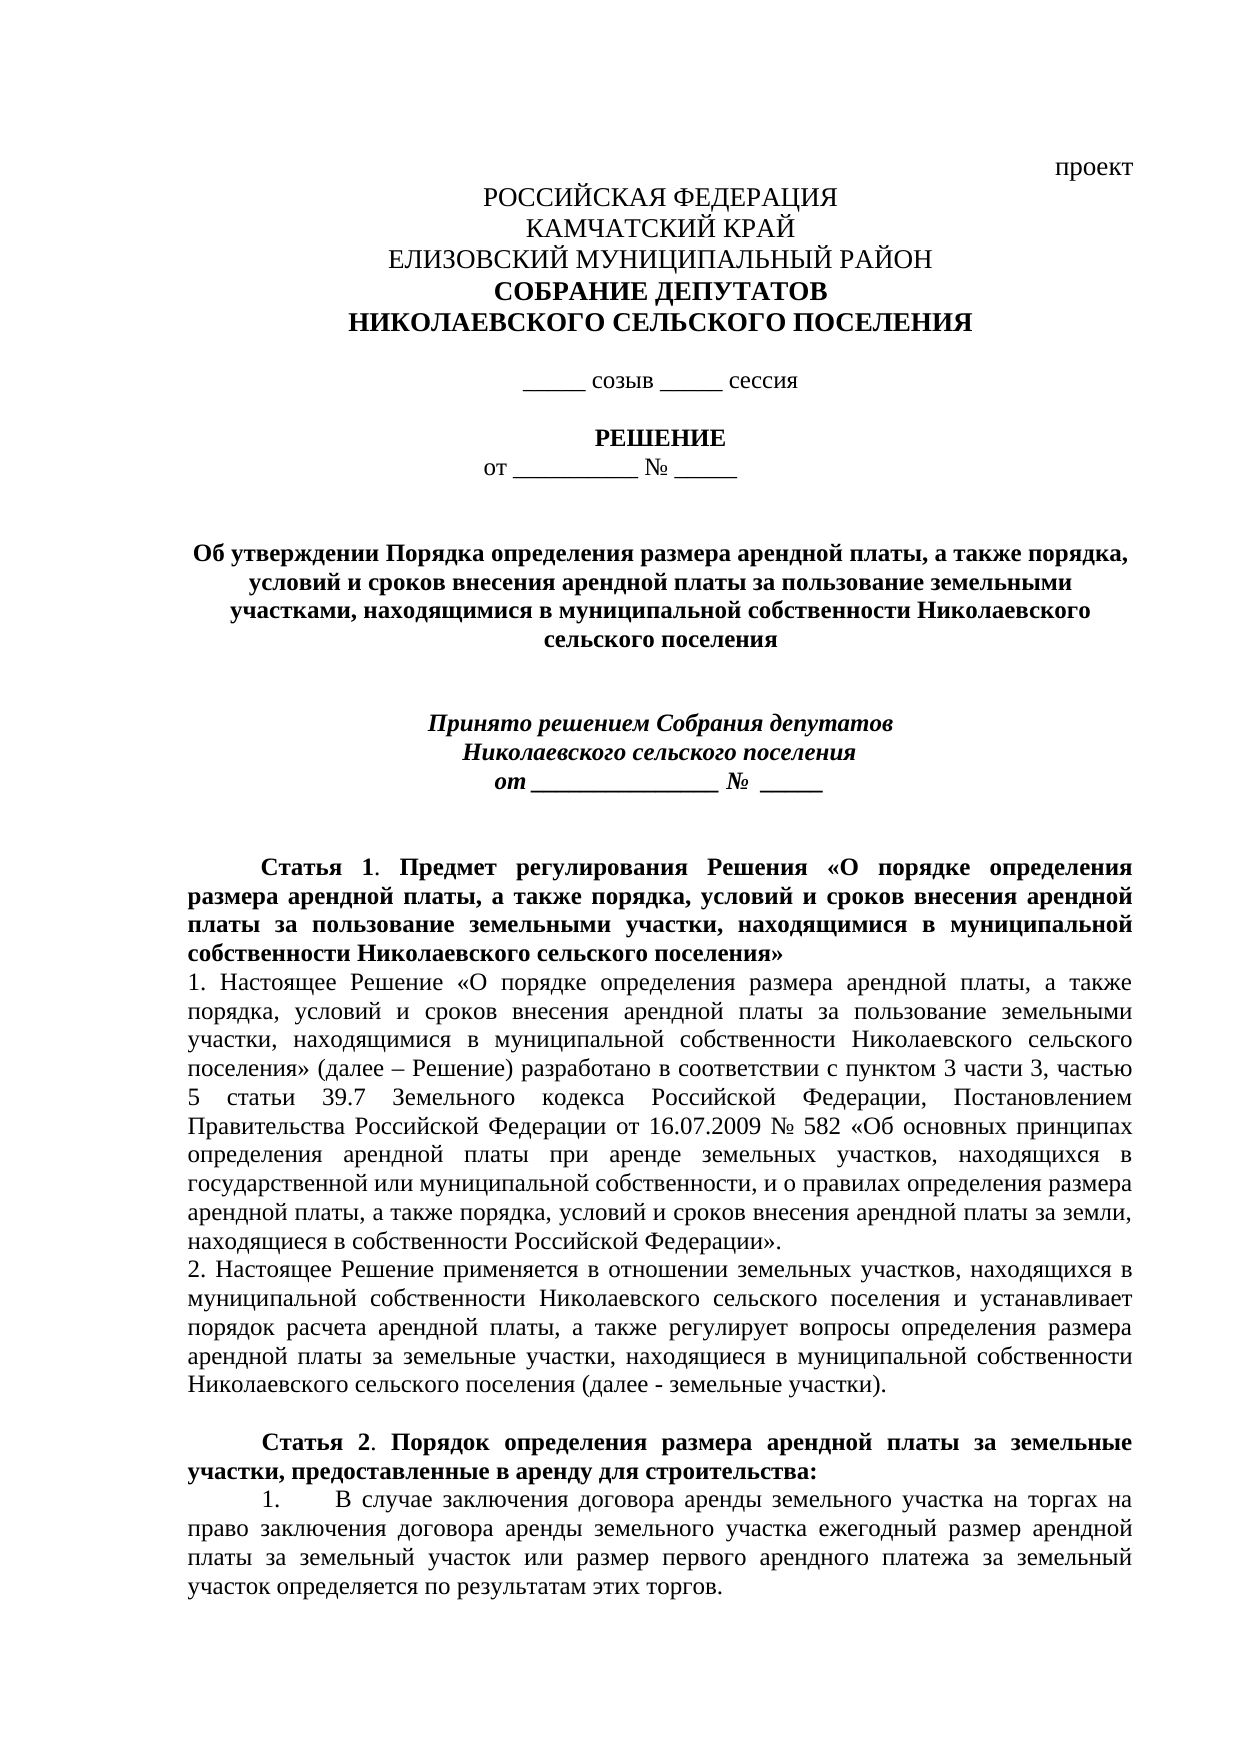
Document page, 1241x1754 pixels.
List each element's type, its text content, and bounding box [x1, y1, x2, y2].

text РОССИЙСКАЯ ФЕДЕРАЦИЯ [187, 181, 1133, 212]
text Принято решением Собрания депутатов [187, 708, 1133, 737]
text ЕЛИЗОВСКИЙ МУНИЦИПАЛЬНЫЙ РАЙОН [187, 243, 1133, 274]
text проект [187, 150, 1133, 181]
text Николаевского сельского поселения [187, 737, 1133, 766]
text Статья 1. Предмет регулирования Решения «О порядке определения размера арендной платы, а также порядка, условий и сроков внесения арендной платы за пользование земельными участки, находящимися в муниципальной собственности Николаевского сельского поселения» [187, 852, 1133, 967]
text КАМЧАТСКИЙ КРАЙ [187, 212, 1133, 243]
text Статья 2. Порядок определения размера арендной платы за земельные участки, предоставленные в аренду для строительства: [187, 1427, 1133, 1484]
text 2. Настоящее Решение применяется в отношении земельных участков, находящихся в муниципальной собственности Николаевского сельского поселения и устанавливает порядок расчета арендной платы, а также регулирует вопросы определения размера арендной платы за земельные участки, находящиеся в муниципальной собственности Николаевского сельского поселения (далее - земельные участки). [187, 1254, 1133, 1398]
text 1. Настоящее Решение «О порядке определения размера арендной платы, а также порядка, условий и сроков внесения арендной платы за пользование земельными участки, находящимися в муниципальной собственности Николаевского сельского поселения» (далее – Решение) разработано в соответствии с пунктом 3 части 3, частью 5 статьи 39.7 Земельного кодекса Российской Федерации, Постановлением Правительства Российской Федерации от 16.07.2009 № 582 «Об основных принципах определения арендной платы при аренде земельных участков, находящихся в государственной или муниципальной собственности, и о правилах определения размера арендной платы, а также порядка, условий и сроков внесения арендной платы за земли, находящиеся в собственности Российской Федерации». [187, 967, 1133, 1254]
text СОБРАНИЕ ДЕПУТАТОВ [187, 274, 1133, 306]
text Об утверждении Порядка определения размера арендной платы, а также порядка, условий и сроков внесения арендной платы за пользование земельными участками, находящимися в муниципальной собственности Николаевского сельского поселения [187, 538, 1133, 653]
text РЕШЕНИЕ [187, 423, 1133, 452]
text от __________ № _____ [483, 452, 1133, 481]
text от _______________ № _____ [187, 766, 1133, 794]
text _____ созыв _____ сессия [187, 366, 1133, 394]
text НиколаевскоГО СЕЛЬСКОГО ПОСЕЛЕНИЯ [187, 306, 1133, 337]
list В случае заключения договора аренды земельного участка на торгах на право заключения договора аренды земельного участка ежегодный размер арендной платы за земельный участок или размер первого арендного платежа за земельный участок определяется по результатам этих торгов. [187, 1484, 1133, 1599]
